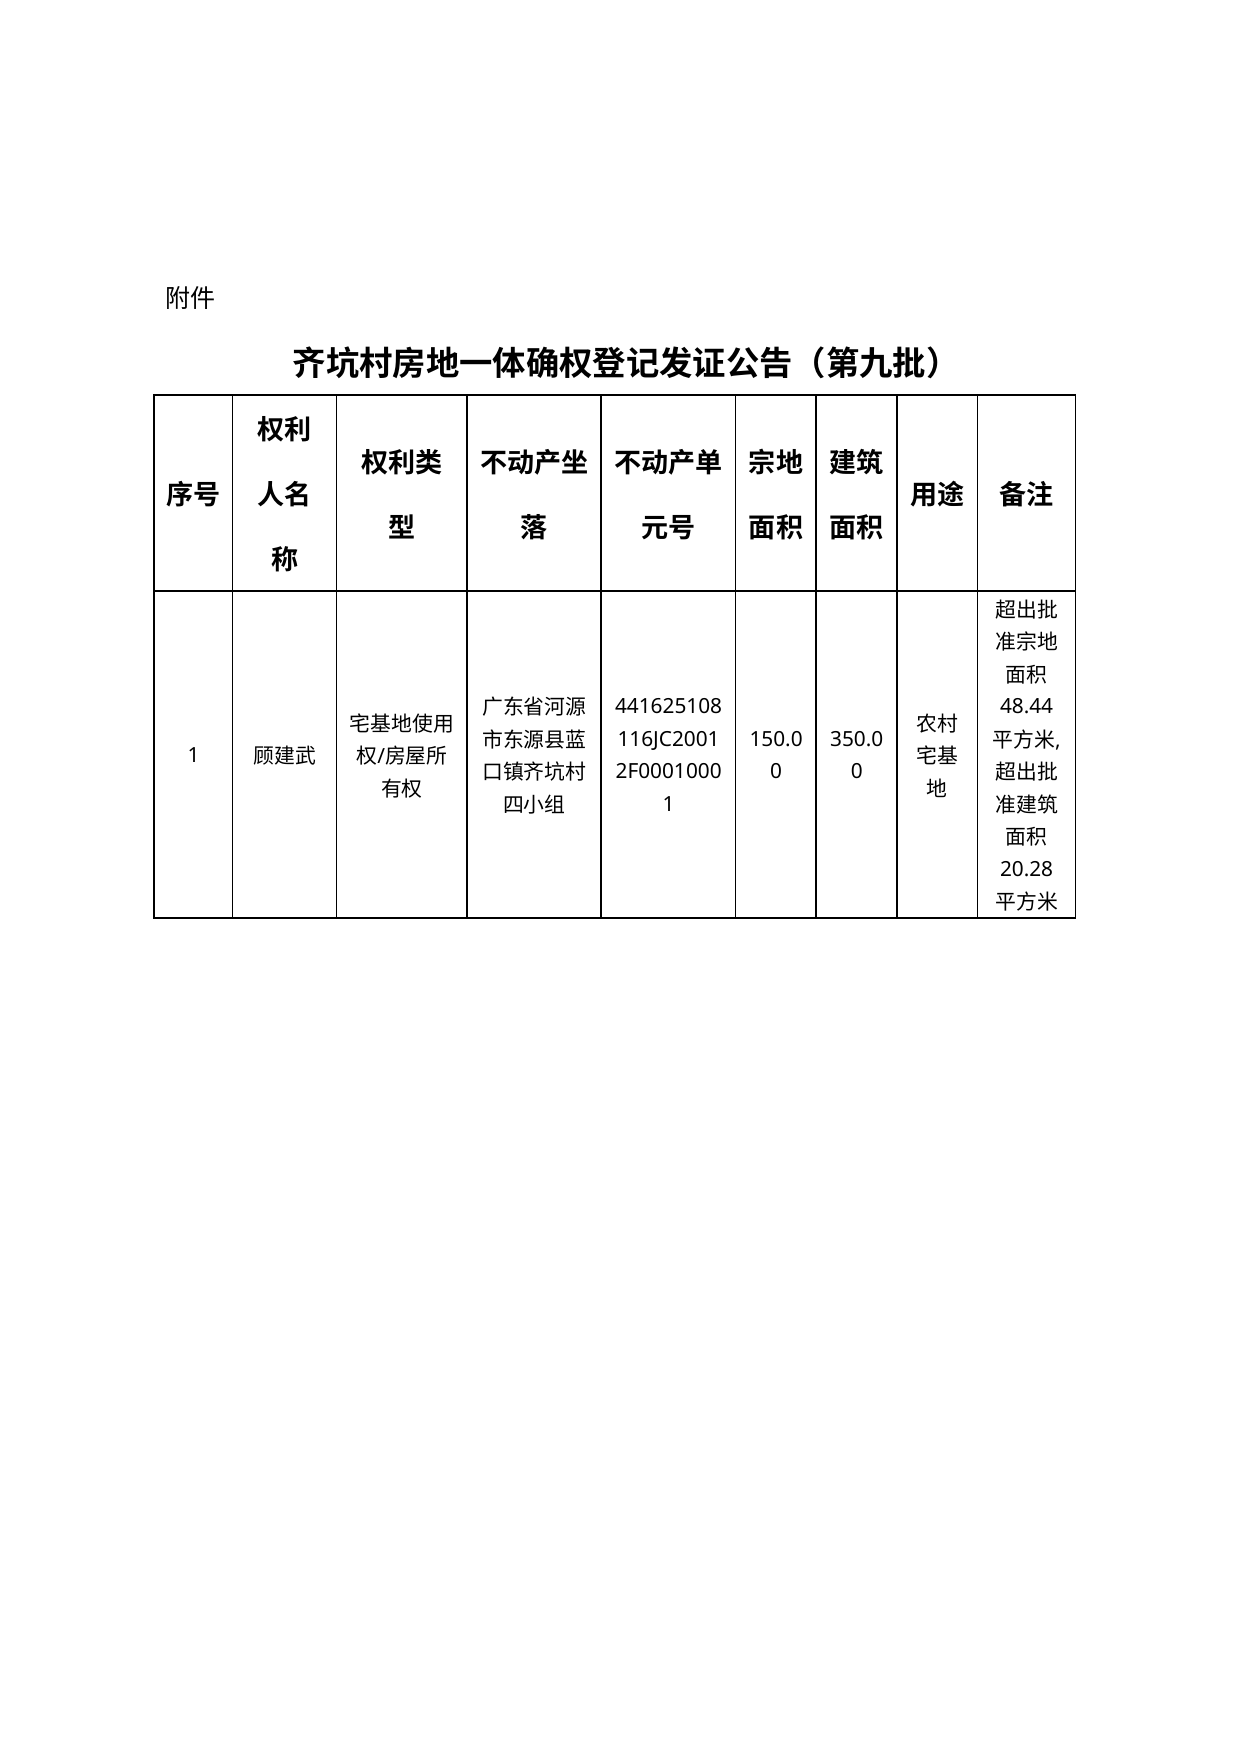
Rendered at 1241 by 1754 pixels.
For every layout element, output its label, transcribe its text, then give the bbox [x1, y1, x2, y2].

table_header 权利类型 [337, 396, 466, 590]
table_header 宗地面积 [736, 396, 815, 590]
text 齐坑村房地一体确权登记发证公告（第九批） [165, 329, 1087, 394]
table_header 权利人名称 [233, 396, 336, 590]
table_header 序号 [155, 396, 232, 590]
table_header 不动产单元号 [602, 396, 735, 590]
table_cell 广东省河源市东源县蓝口镇齐坑村四小组 [468, 592, 600, 917]
table_header 建筑面积 [817, 396, 896, 590]
text 附件 [165, 264, 1087, 329]
table_cell 441625108116JC20012F00010001 [602, 592, 735, 917]
table_header 不动产坐落 [468, 396, 600, 590]
table_cell 350.00 [817, 592, 896, 917]
table_cell 农村宅基地 [898, 592, 977, 917]
table_cell 宅基地使用权/房屋所有权 [337, 592, 466, 917]
table_header 备注 [978, 396, 1075, 590]
table_cell 1 [155, 592, 232, 917]
table_cell 超出批准宗地面积48.44平方米,超出批准建筑面积20.28平方米 [978, 592, 1075, 917]
table_cell 顾建武 [233, 592, 336, 917]
table_header 用途 [898, 396, 977, 590]
table_cell 150.00 [736, 592, 815, 917]
